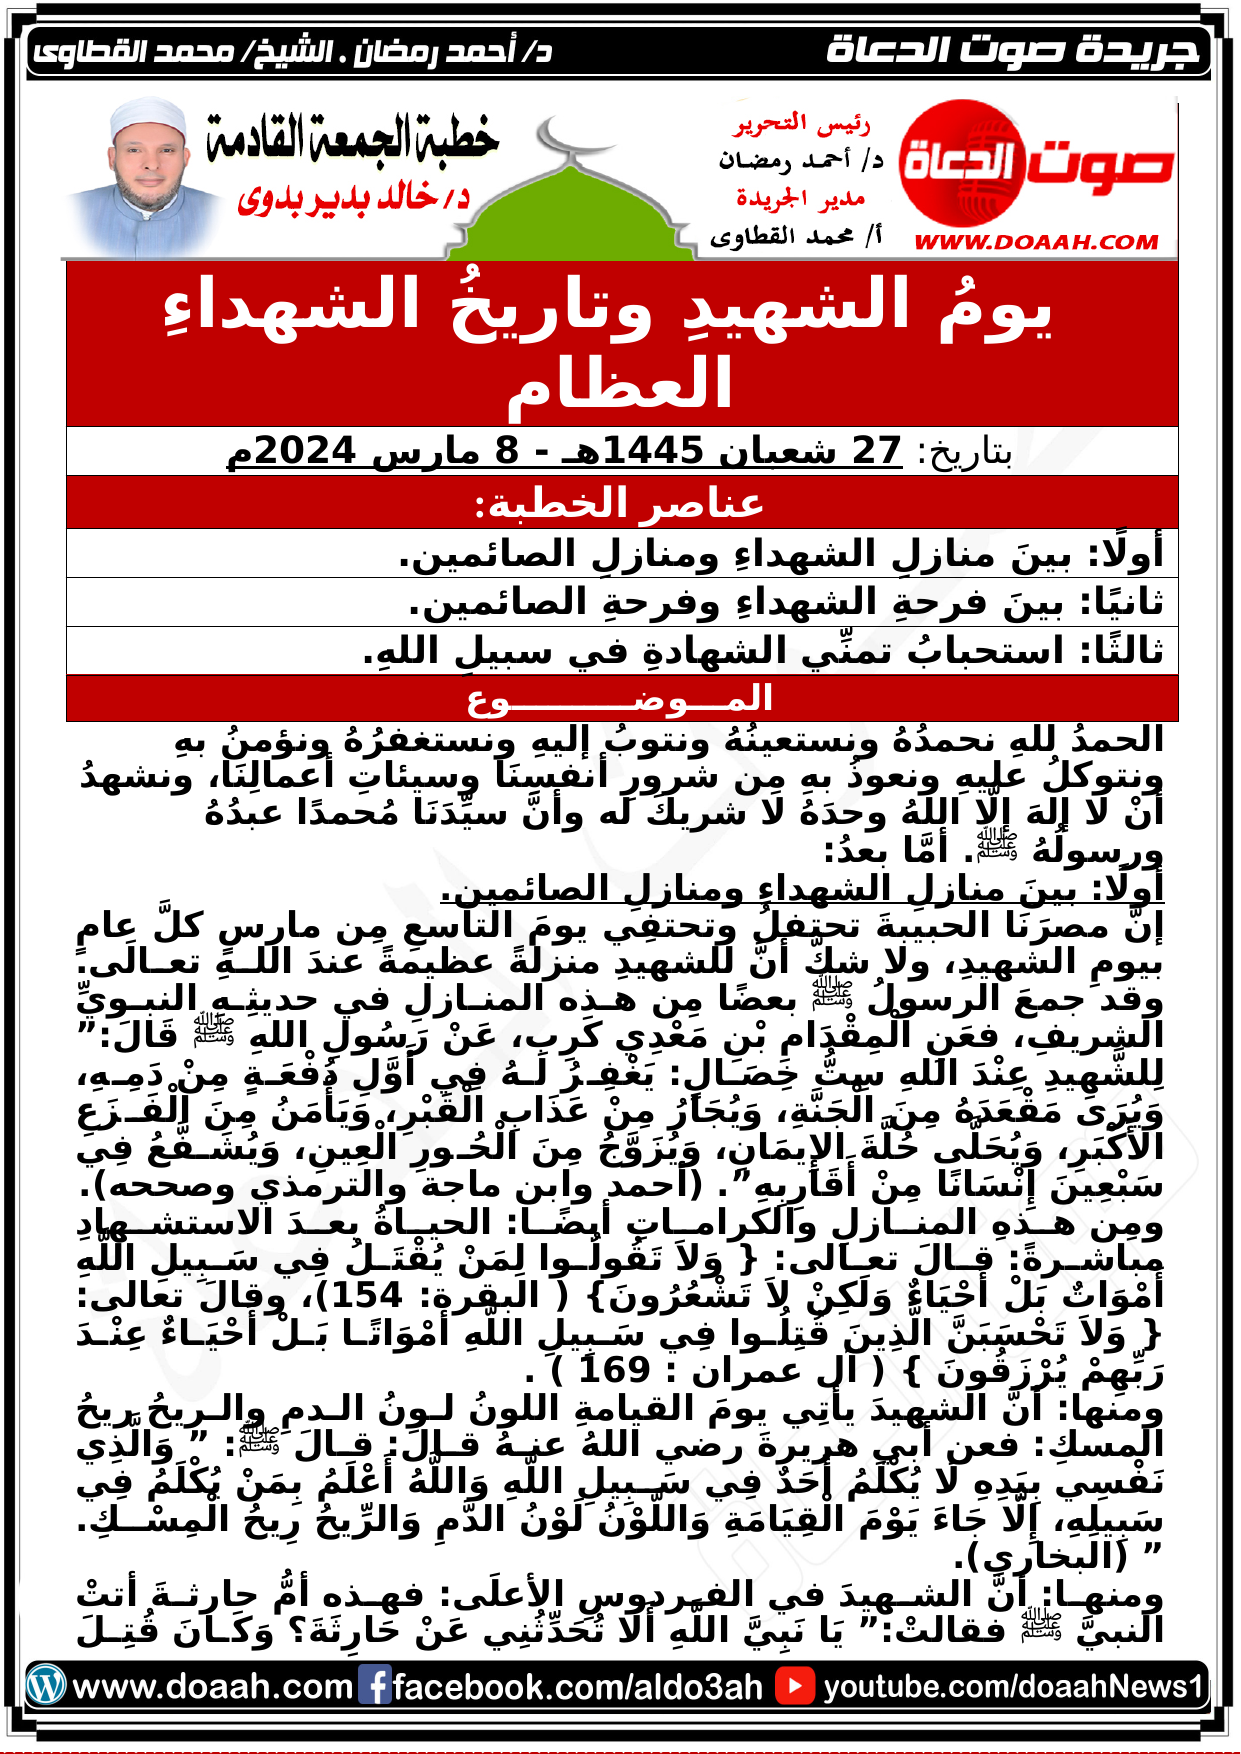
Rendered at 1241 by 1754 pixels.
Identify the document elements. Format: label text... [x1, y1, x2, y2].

text أولًا: بينَ منازلِ الشهداءِ ومنازلِ الصائمين. [67, 529, 1178, 577]
text الحمدُ للهِ نحمدُهُ ونستعينُهُ ونتوبُ إليهِ ونستغفرُهُ ونؤمنُ بهِ ونتوكلُ عليهِ ونعوذُ بهِ مِن شرورِ أنفسِنَا وسيئاتِ أعمالِنَا، ونشهدُ أنْ لا إلهَ إلَّا اللهُ وحدَهُ لا شريكَ له وأنَّ سيِّدَنَا مُحمدًا عبدُهُ ورسولُهُ ﷺ. أمَّا بعدُ: [75, 722, 1165, 870]
text يومُ الشهيدِ وتاريخُ الشهداءِ العظامِ [67, 261, 1178, 426]
text إنَّ مصرَنَا الحبيبةَ تحتفلُ وتحتفِي يومَ التاسعِ مِن مارسٍ كلَّ عامٍ بيومِ الشهيدِ، ولا شكَّ أنَّ للشهيدِ منزلةً عظيمةً عندَ اللهِ تعالَى. وقد جمعَ الرسولُ ﷺ بعضًا مِن هذه المنازلِ في حديثِهِ النبويِّ الشريفِ، فعَنِ الْمِقْدَامِ بْنِ مَعْدِي كَرِب، عَنْ رَسُولِ اللهِ ﷺ قَالَ:” لِلشَّهِيدِ عِنْدَ اللهِ سِتُّ خِصَالٍ: يَغْفِرُ لَهُ فِي أَوَّلِ دُفْعَةٍ مِنْ دَمِهِ، وَيُرَى مَقْعَدَهُ مِنَ الْجَنَّةِ، وَيُجَارُ مِنْ عَذَابِ الْقَبْرِ، وَيَأْمَنُ مِنَ الْفَزَعِ الأَكْبَرِ، وَيُحَلَّى حُلَّةَ الإِيمَانِ، وَيُزَوَّجُ مِنَ الْحُورِ الْعِينِ، وَيُشَفَّعُ فِي سَبْعِينَ إِنْسَانًا مِنْ أَقَارِبِهِ”. (أحمد وابن ماجة والترمذي وصححه). [75, 907, 1165, 1205]
text عناصر الخطبة: [67, 476, 1178, 528]
text بتاريخ: 27 شعبان 1445هـ - 8 مارس 2024م [67, 427, 1178, 475]
picture [0, 0, 1241, 1752]
text ومِن هذهِ المنازلِ والكراماتِ أيضًا: الحياةُ بعدَ الاستشهادِ مباشرةً: قالَ تعالى: { وَلاَ تَقُولُوا لِمَنْ يُقْتَلُ فِي سَبِيلِ اللَّهِ أَمْوَاتٌ بَلْ أَحْيَاءٌ وَلَكِنْ لاَ تَشْعُرُونَ} ( البقرة: 154)، وقالَ تعالى: { وَلاَ تَحْسَبَنَّ الَّذِينَ قُتِلُوا فِي سَبِيلِ اللَّهِ أَمْوَاتًا بَلْ أَحْيَاءٌ عِنْدَ رَبِّهِمْ يُرْزَقُونَ } ( آل عمران : 169 ) . [75, 1205, 1165, 1391]
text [75, 1576, 1165, 1651]
text ثانيًا: بينَ فرحةِ الشهداءِ وفرحةِ الصائمين. [67, 578, 1178, 626]
text المـــوضــــــــــوع [67, 676, 1178, 721]
text ثالثًا: استحبابُ تمنِّي الشهادةِ في سبيلِ اللهِ. [67, 627, 1178, 674]
text ومنها: أنَّ الشهيدَ يأتِي يومَ القيامةِ اللونُ لونُ الدمِ والريحُ ريحُ المسكِ: فعن أبي هريرةَ رضي اللهُ عنهُ قالَ: قالَ ﷺ: ” وَالَّذِي نَفْسِي بِيَدِهِ لَا يُكْلَمُ أَحَدٌ فِي سَبِيلِ اللَّهِ وَاللَّهُ أَعْلَمُ بِمَنْ يُكْلَمُ فِي سَبِيلِهِ، إِلَّا جَاءَ يَوْمَ الْقِيَامَةِ وَاللَّوْنُ لَوْنُ الدَّمِ وَالرِّيحُ رِيحُ الْمِسْكِ. ” (البخاري). [75, 1391, 1165, 1576]
text أولًا: بينَ منازلِ الشهداءِ ومنازلِ الصائمين. [75, 870, 1165, 907]
